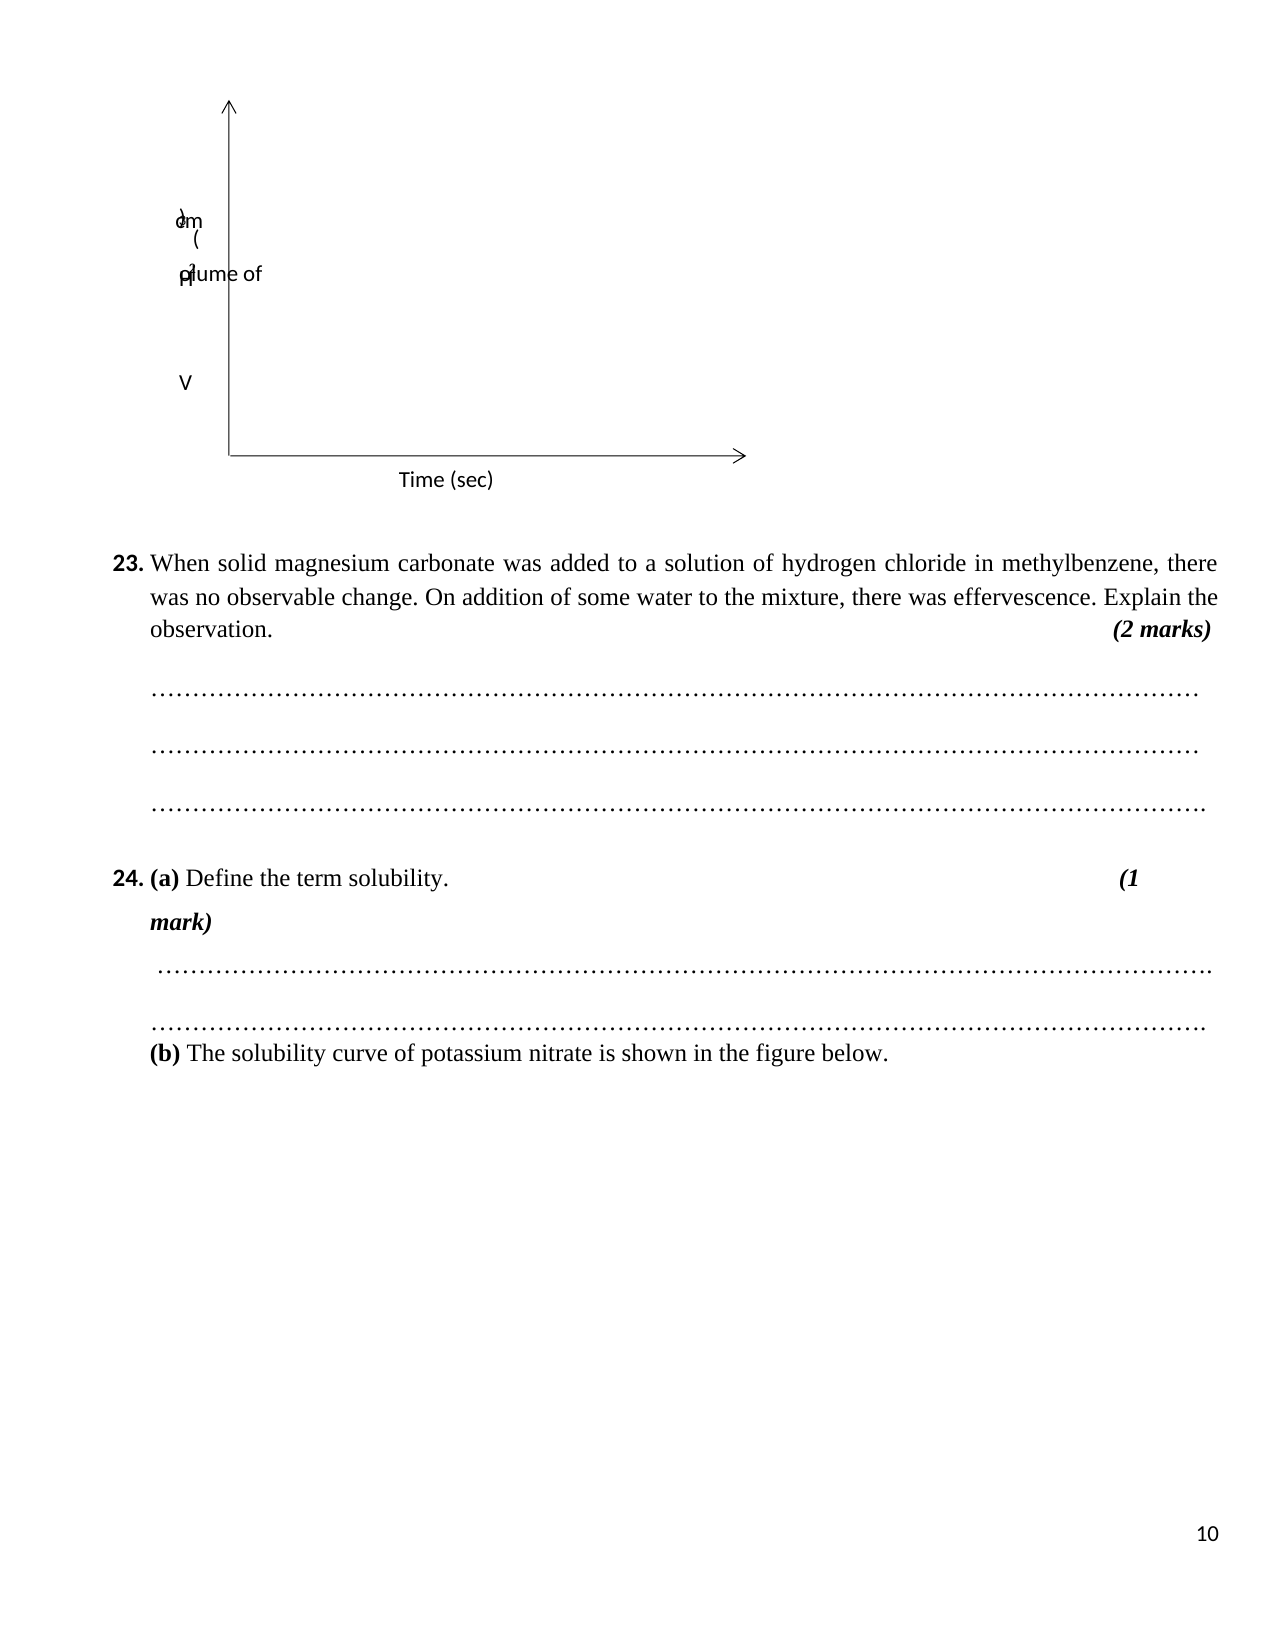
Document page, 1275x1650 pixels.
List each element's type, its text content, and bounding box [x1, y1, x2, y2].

text (b) The solubility curve of potassium nitrate is shown in the figure below. [149, 1038, 1114, 1067]
list (a) Define the term solubility. (1 mark) [112, 862, 1209, 935]
text ………………………………………………………………………………………………………………. [76, 950, 1219, 978]
picture [179, 75, 200, 397]
text ………………………………………………………………………………………………………………. [75, 1007, 1219, 1036]
text ………………………………………………………………………………………………………………………………………………………………………………………………………………………………………………………………………………………………………………………………………………. [150, 673, 1209, 816]
list When solid magnesium carbonate was added to a solution of hydrogen chloride in methylbenzene, there was no observable change. On addition of some water to the mixture, there was effervescence. Explain the observation. (2 marks) [112, 547, 1219, 643]
